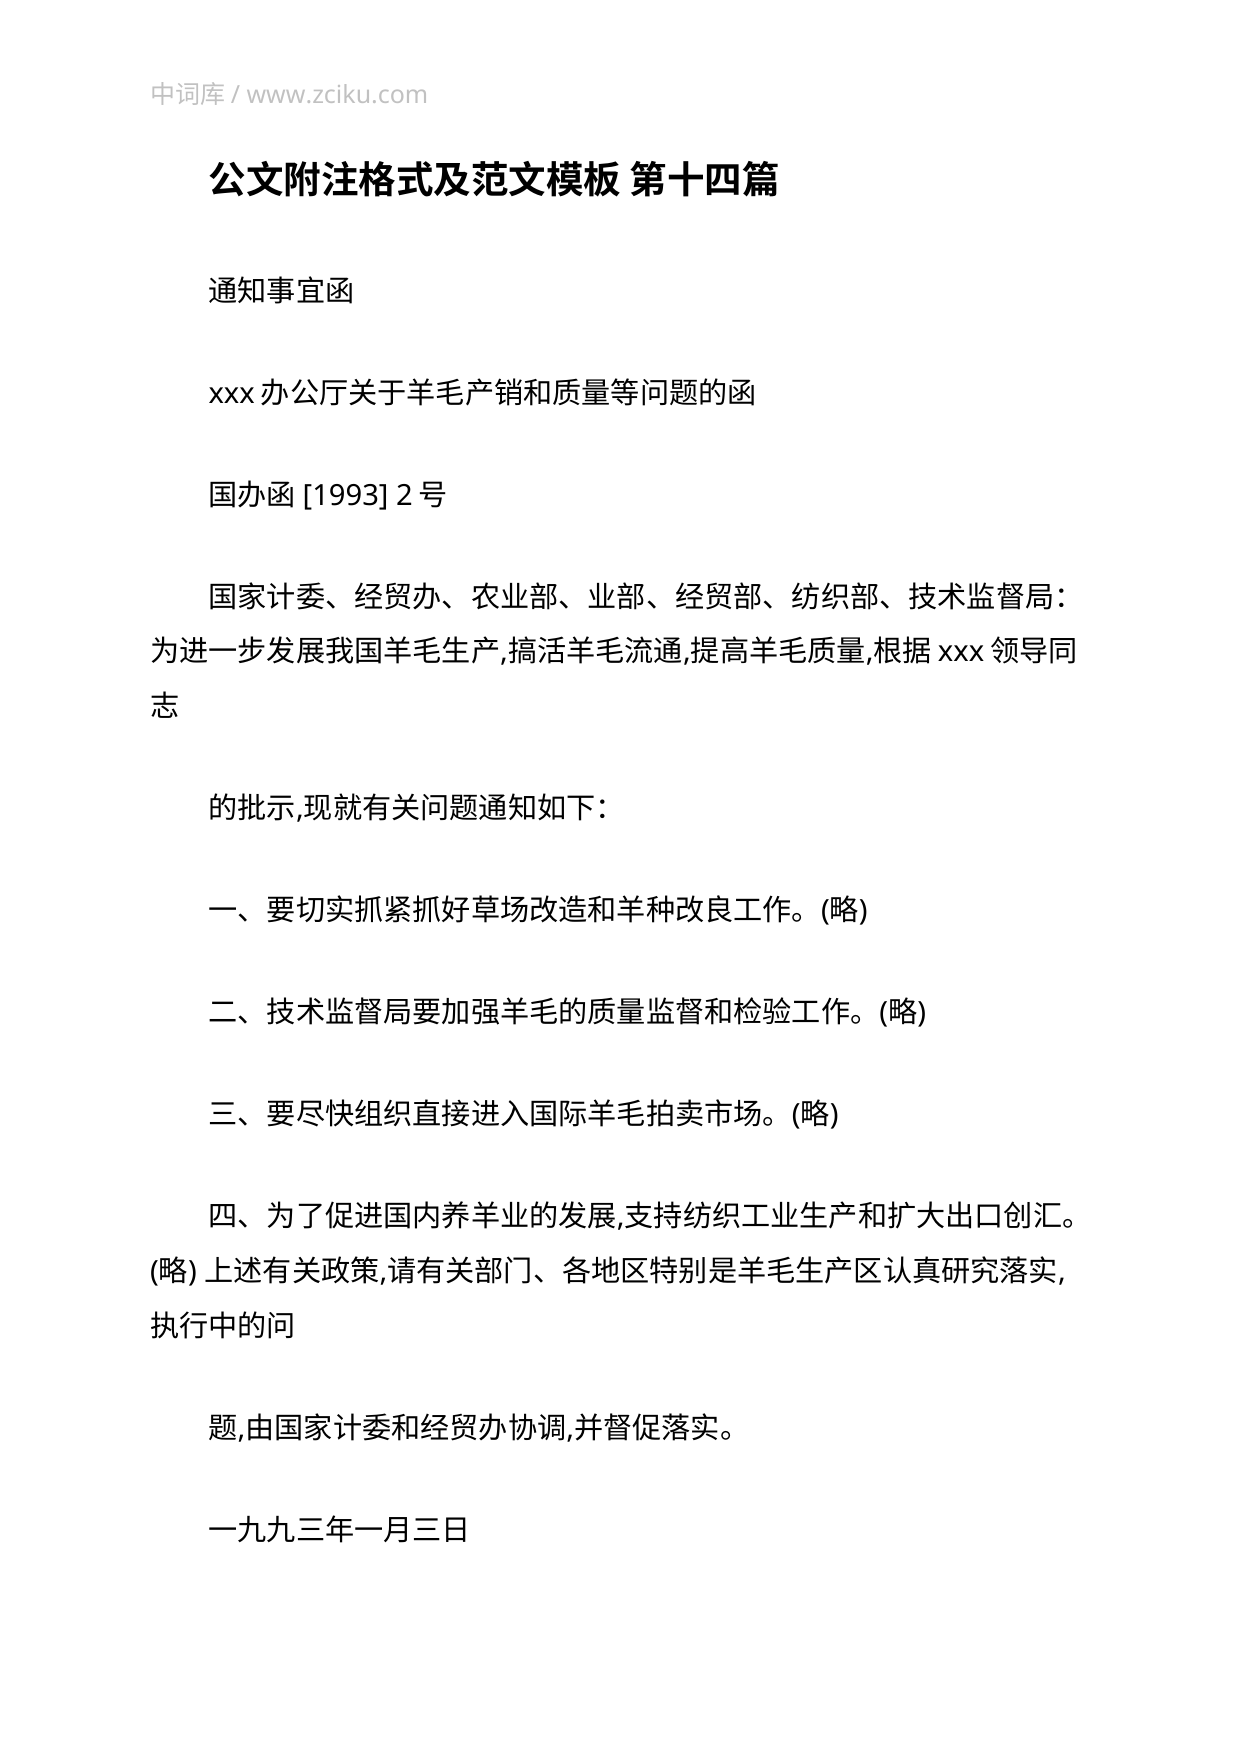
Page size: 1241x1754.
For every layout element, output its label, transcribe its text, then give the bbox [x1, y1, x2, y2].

text 二、技术监督局要加强羊毛的质量监督和检验工作。(略) [150, 989, 1090, 1031]
text 国家计委、经贸办、农业部、业部、经贸部、纺织部、技术监督局： 为进一步发展我国羊毛生产,搞活羊毛流通,提高羊毛质量,根据xxx领导同志 [150, 573, 1090, 725]
text 的批示,现就有关问题通知如下： [150, 785, 1090, 827]
text 国办函 [1993] 2号 [150, 471, 1090, 513]
text 公文附注格式及范文模板 第十四篇 [150, 150, 1090, 204]
text 一九九三年一月三日 [150, 1506, 1090, 1549]
text 三、要尽快组织直接进入国际羊毛拍卖市场。(略) [150, 1091, 1090, 1133]
text 通知事宜函 [150, 267, 1090, 310]
text 题,由国家计委和经贸办协调,并督促落实。 [150, 1404, 1090, 1447]
text 四、为了促进国内养羊业的发展,支持纺织工业生产和扩大出口创汇。(略) 上述有关政策,请有关部门、各地区特别是羊毛生产区认真研究落实,执行中的问 [150, 1193, 1090, 1345]
text xxx办公厅关于羊毛产销和质量等问题的函 [150, 369, 1090, 412]
text 一、要切实抓紧抓好草场改造和羊种改良工作。(略) [150, 887, 1090, 929]
